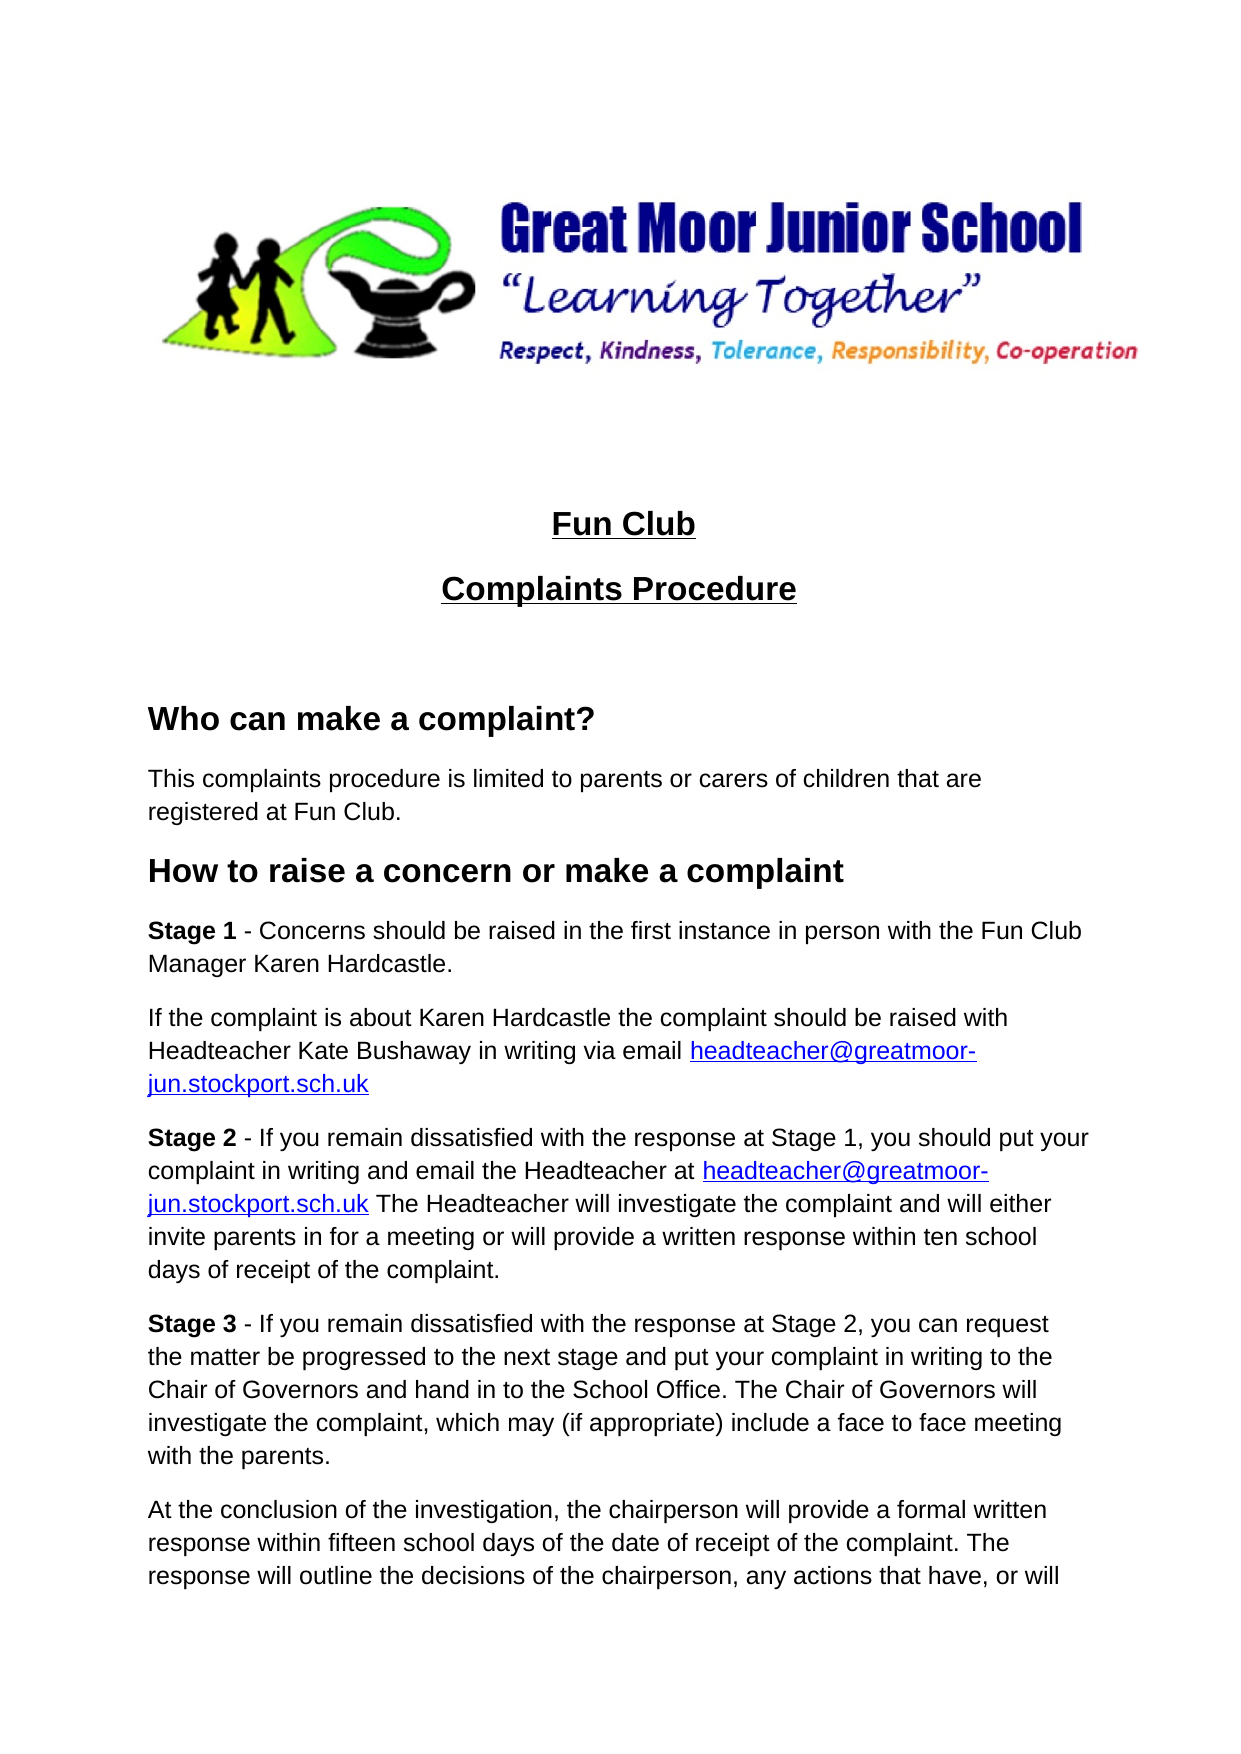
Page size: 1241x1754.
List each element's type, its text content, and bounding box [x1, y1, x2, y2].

text This complaints procedure is limited to parents or carers of children that are registered at Fun Club. [148, 764, 1090, 826]
text Who can make a complaint? [148, 699, 1090, 738]
text Stage 2 - If you remain dissatisfied with the response at Stage 1, you should put your complaint in writing and email the Headteacher at headteacher@greatmoor-jun.stockport.sch.uk The Headteacher will investigate the complaint and will either invite parents in for a meeting or will provide a written response within ten school days of receipt of the complaint. [148, 1123, 1090, 1284]
text Fun Club [148, 504, 1090, 543]
text Stage 1 - Concerns should be raised in the first instance in person with the Fun Club Manager Karen Hardcastle. [148, 916, 1090, 978]
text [148, 1495, 1090, 1589]
picture [147, 170, 1159, 399]
text How to raise a concern or make a complaint [148, 851, 1090, 889]
text Complaints Procedure [148, 569, 1090, 608]
text Stage 3 - If you remain dissatisfied with the response at Stage 2, you can request the matter be progressed to the next stage and put your complaint in writing to the Chair of Governors and hand in to the School Office. The Chair of Governors will investigate the complaint, which may (if appropriate) include a face to face meeting with the parents. [148, 1309, 1090, 1470]
text If the complaint is about Karen Hardcastle the complaint should be raised with Headteacher Kate Bushaway in writing via email headteacher@greatmoor-jun.stockport.sch.uk [148, 1003, 1090, 1098]
